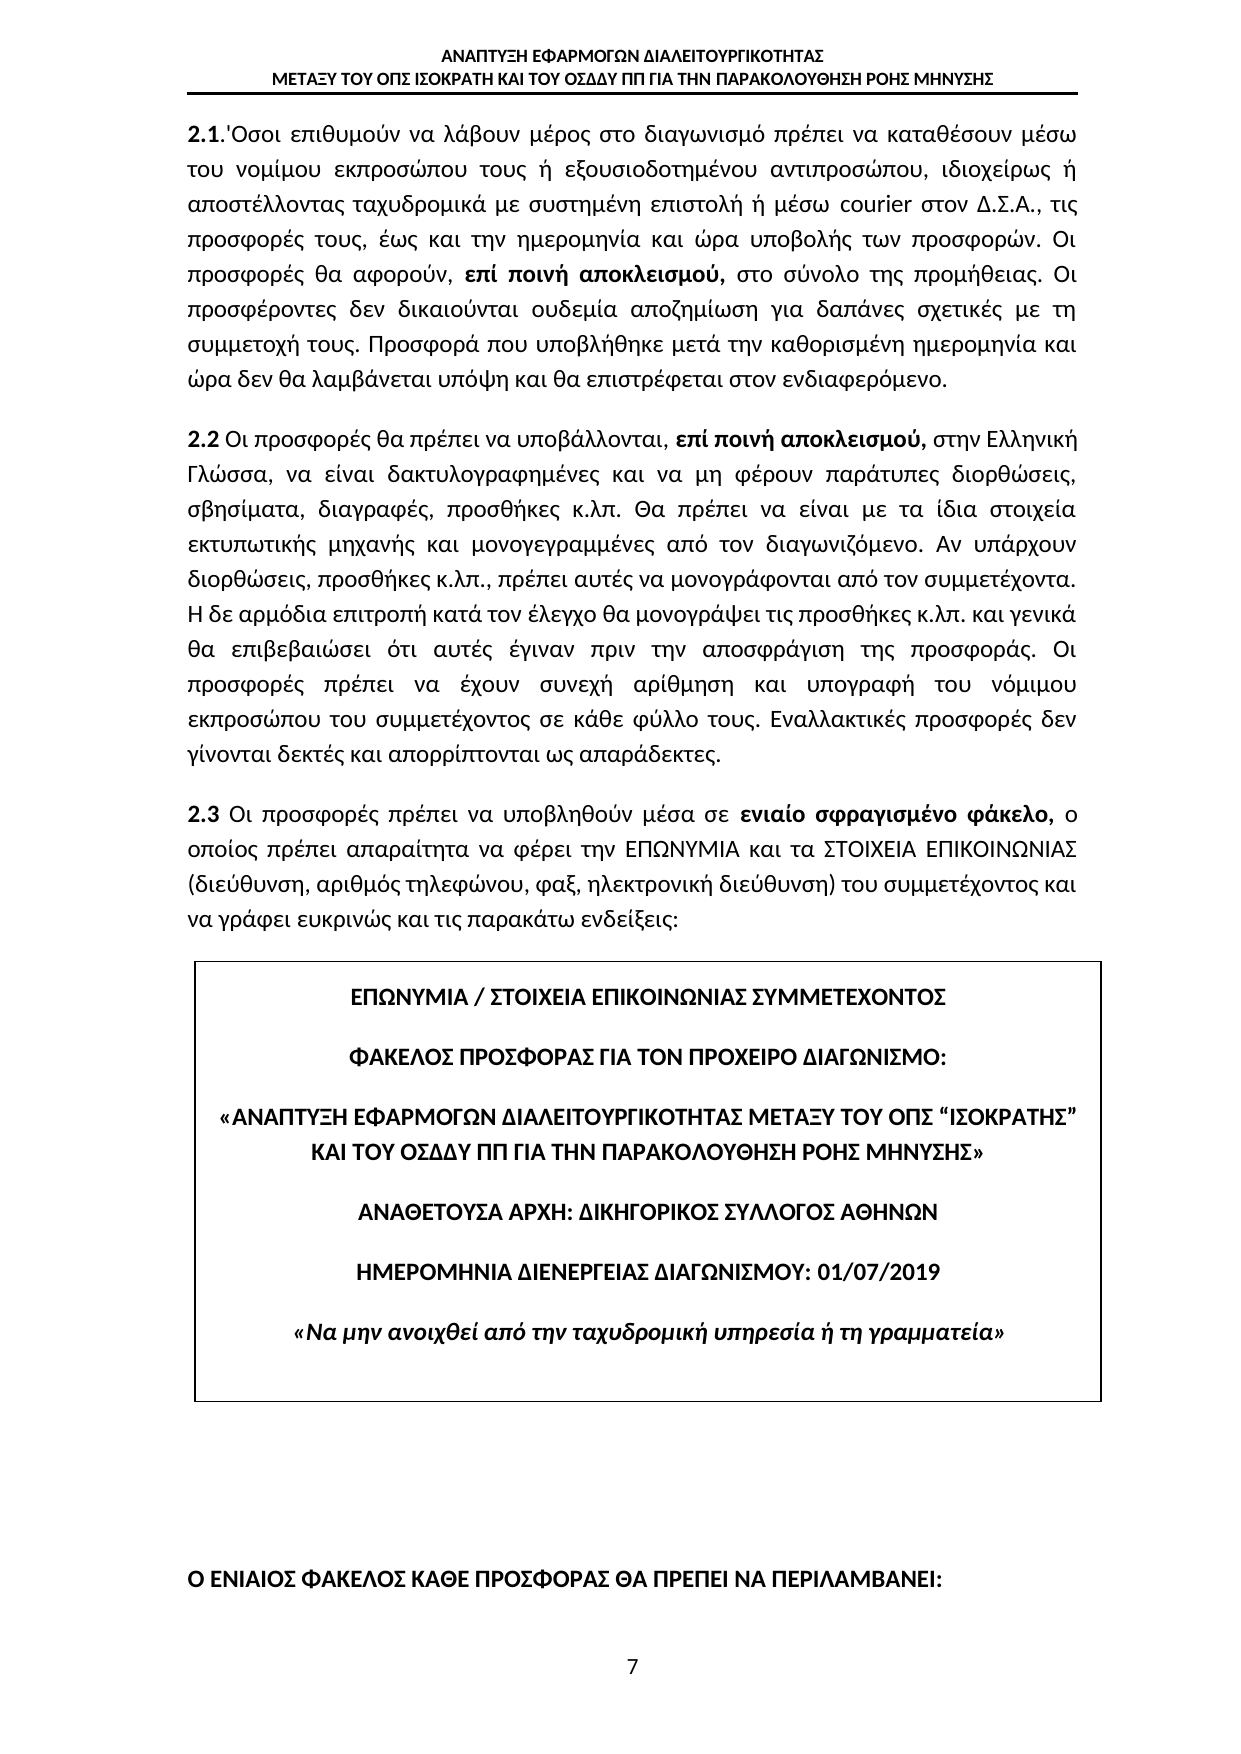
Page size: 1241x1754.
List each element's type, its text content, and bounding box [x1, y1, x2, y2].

text 2.1.'Οσοι επιθυμούν να λάβουν μέρος στο διαγωνισμό πρέπει να καταθέσουν μέσω του νομίμου εκπροσώπου τους ή εξουσιοδοτημένου αντιπροσώπου, ιδιοχείρως ή αποστέλλοντας ταχυδρομικά με συστημένη επιστολή ή μέσω courier στον Δ.Σ.Α., τις προσφορές τους, έως και την ημερομηνία και ώρα υποβολής των προσφορών. Οι προσφορές θα αφορούν, επί ποινή αποκλεισμού, στο σύνολο της προμήθειας. Οι προσφέροντες δεν δικαιούνται ουδεμία αποζημίωση για δαπάνες σχετικές με τη συμμετοχή τους. Προσφορά που υποβλήθηκε μετά την καθορισμένη ημερομηνία και ώρα δεν θα λαμβάνεται υπόψη και θα επιστρέφεται στον ενδιαφερόμενο. [187, 118, 1078, 394]
text Ο ΕΝΙΑΙΟΣ ΦΑΚΕΛΟΣ ΚΑΘΕ ΠΡΟΣΦΟΡΑΣ ΘΑ ΠΡΕΠΕΙ ΝΑ ΠΕΡΙΛΑΜΒΑΝΕΙ: [187, 1563, 1078, 1594]
text 2.3 Οι προσφορές πρέπει να υποβληθούν μέσα σε ενιαίο σφραγισμένο φάκελο, ο οποίος πρέπει απαραίτητα να φέρει την ΕΠΩΝΥΜΙΑ και τα ΣΤΟΙΧΕΙΑ ΕΠΙΚΟΙΝΩΝΙΑΣ (διεύθυνση, αριθμός τηλεφώνου, φαξ, ηλεκτρονική διεύθυνση) του συμμετέχοντος και να γράφει ευκρινώς και τις παρακάτω ενδείξεις: [187, 798, 1078, 934]
text 2.2 Οι προσφορές θα πρέπει να υποβάλλονται, επί ποινή αποκλεισμού, στην Ελληνική Γλώσσα, να είναι δακτυλογραφημένες και να μη φέρουν παράτυπες διορθώσεις, σβησίματα, διαγραφές, προσθήκες κ.λπ. Θα πρέπει να είναι με τα ίδια στοιχεία εκτυπωτικής μηχανής και μονογεγραμμένες από τον διαγωνιζόμενο. Αν υπάρχουν διορθώσεις, προσθήκες κ.λπ., πρέπει αυτές να μονογράφονται από τον συμμετέχοντα. Η δε αρμόδια επιτροπή κατά τον έλεγχο θα μονογράψει τις προσθήκες κ.λπ. και γενικά θα επιβεβαιώσει ότι αυτές έγιναν πριν την αποσφράγιση της προσφοράς. Οι προσφορές πρέπει να έχουν συνεχή αρίθμηση και υπογραφή του νόμιμου εκπροσώπου του συμμετέχοντος σε κάθε φύλλο τους. Εναλλακτικές προσφορές δεν γίνονται δεκτές και απορρίπτονται ως απαράδεκτες. [187, 423, 1078, 769]
